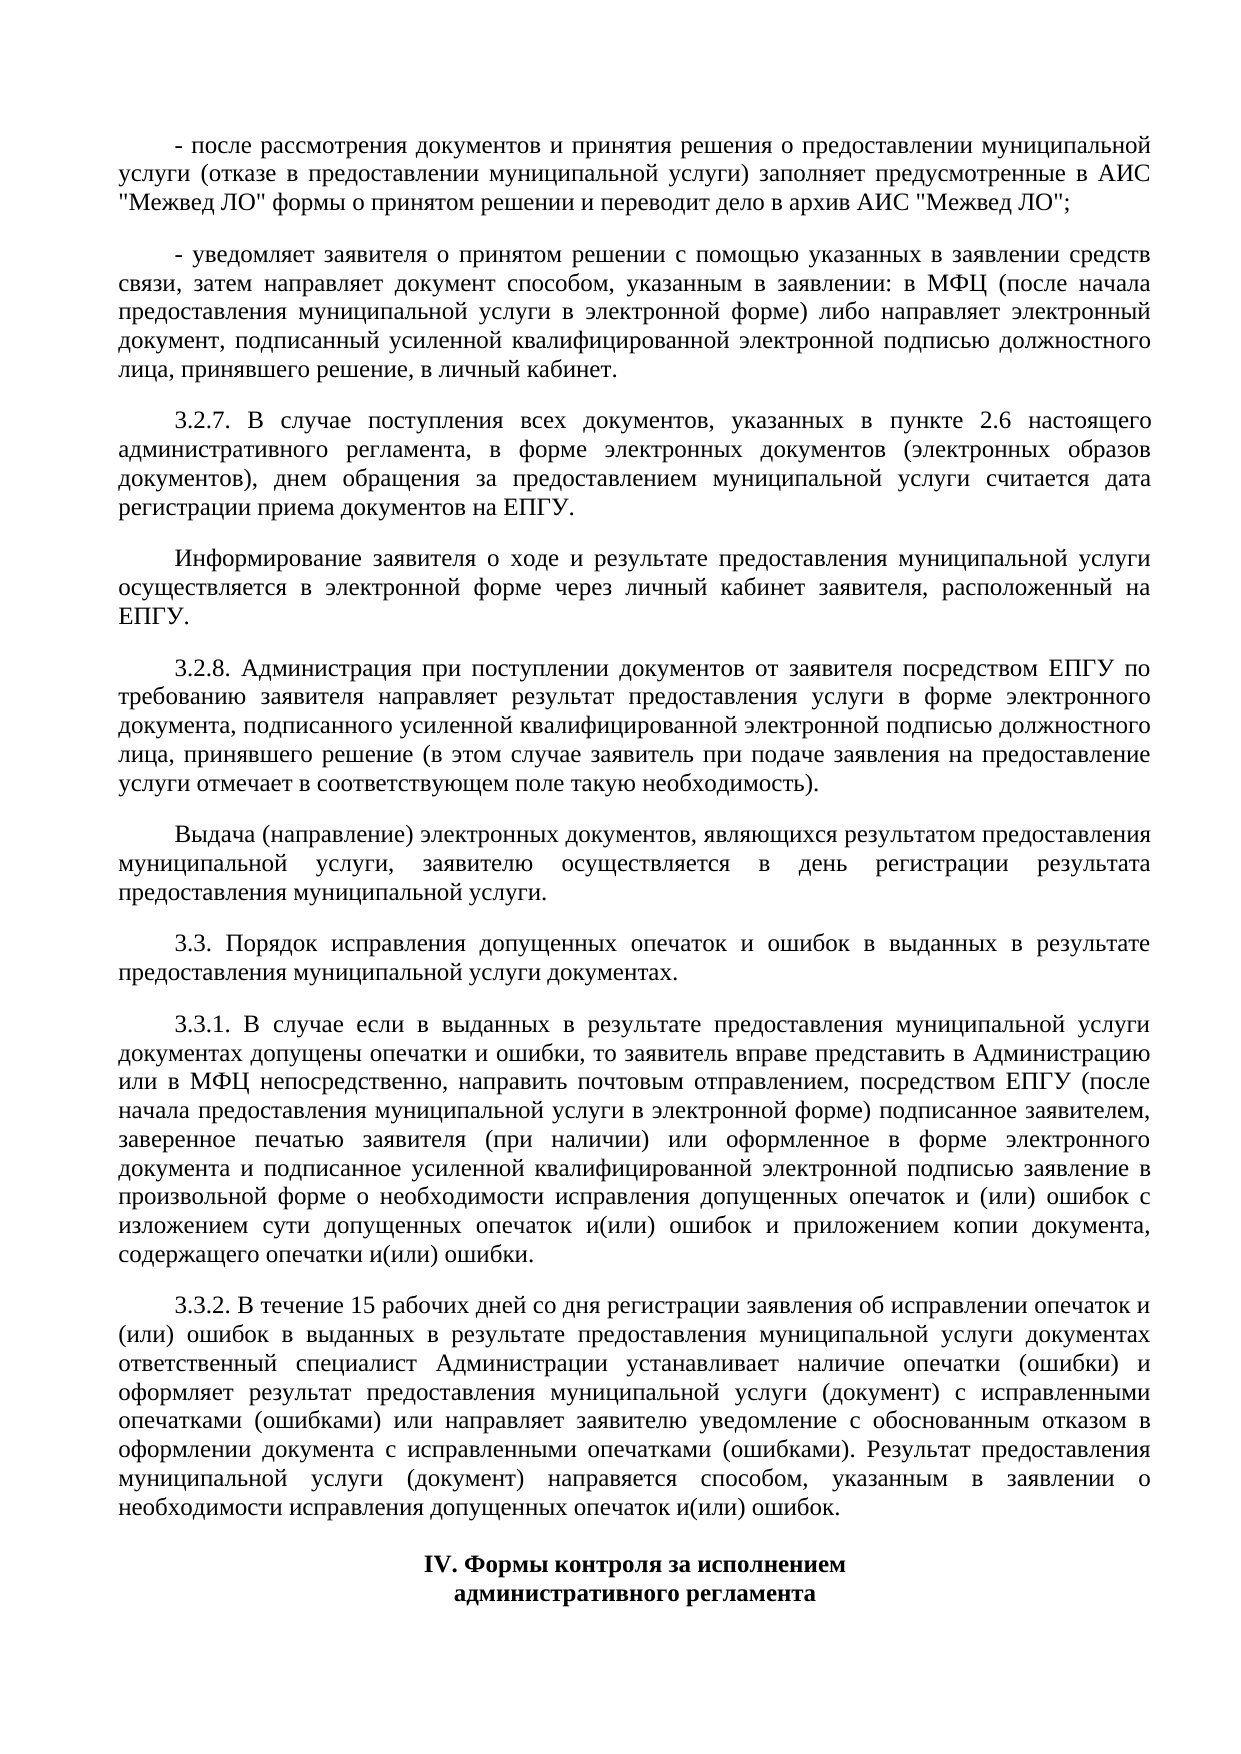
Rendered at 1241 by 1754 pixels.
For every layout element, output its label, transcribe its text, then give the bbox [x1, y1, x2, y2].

text 3.3.1. В случае если в выданных в результате предоставления муниципальной услуги документах допущены опечатки и ошибки, то заявитель вправе представить в Администрацию или в МФЦ непосредственно, направить почтовым отправлением, посредством ЕПГУ (после начала предоставления муниципальной услуги в электронной форме) подписанное заявителем, заверенное печатью заявителя (при наличии) или оформленное в форме электронного документа и подписанное усиленной квалифицированной электронной подписью заявление в произвольной форме о необходимости исправления допущенных опечаток и (или) ошибок с изложением сути допущенных опечаток и(или) ошибок и приложением копии документа, содержащего опечатки и(или) ошибки. [118, 1009, 1152, 1268]
text 3.2.8. Администрация при поступлении документов от заявителя посредством ЕПГУ по требованию заявителя направляет результат предоставления услуги в форме электронного документа, подписанного усиленной квалифицированной электронной подписью должностного лица, принявшего решение (в этом случае заявитель при подаче заявления на предоставление услуги отмечает в соответствующем поле такую необходимость). [118, 653, 1152, 796]
text - уведомляет заявителя о принятом решении с помощью указанных в заявлении средств связи, затем направляет документ способом, указанным в заявлении: в МФЦ (после начала предоставления муниципальной услуги в электронной форме) либо направляет электронный документ, подписанный усиленной квалифицированной электронной подписью должностного лица, принявшего решение, в личный кабинет. [118, 239, 1152, 383]
text Информирование заявителя о ходе и результате предоставления муниципальной услуги осуществляется в электронной форме через личный кабинет заявителя, расположенный на ЕПГУ. [118, 543, 1152, 630]
text 3.3. Порядок исправления допущенных опечаток и ошибок в выданных в результате предоставления муниципальной услуги документах. [118, 928, 1152, 986]
title IV. Формы контроля за исполнением [118, 1549, 1152, 1578]
title административного регламента [118, 1578, 1152, 1607]
text 3.3.2. В течение 15 рабочих дней со дня регистрации заявления об исправлении опечаток и (или) ошибок в выданных в результате предоставления муниципальной услуги документах ответственный специалист Администрации устанавливает наличие опечатки (ошибки) и оформляет результат предоставления муниципальной услуги (документ) с исправленными опечатками (ошибками) или направляет заявителю уведомление с обоснованным отказом в оформлении документа с исправленными опечатками (ошибками). Результат предоставления муниципальной услуги (документ) направяется способом, указанным в заявлении о необходимости исправления допущенных опечаток и(или) ошибок. [118, 1291, 1152, 1521]
text Выдача (направление) электронных документов, являющихся результатом предоставления муниципальной услуги, заявителю осуществляется в день регистрации результата предоставления муниципальной услуги. [118, 819, 1152, 906]
text - после рассмотрения документов и принятия решения о предоставлении муниципальной услуги (отказе в предоставлении муниципальной услуги) заполняет предусмотренные в АИС "Межвед ЛО" формы о принятом решении и переводит дело в архив АИС "Межвед ЛО"; [118, 130, 1152, 216]
text 3.2.7. В случае поступления всех документов, указанных в пункте 2.6 настоящего административного регламента, в форме электронных документов (электронных образов документов), днем обращения за предоставлением муниципальной услуги считается дата регистрации приема документов на ЕПГУ. [118, 406, 1152, 521]
